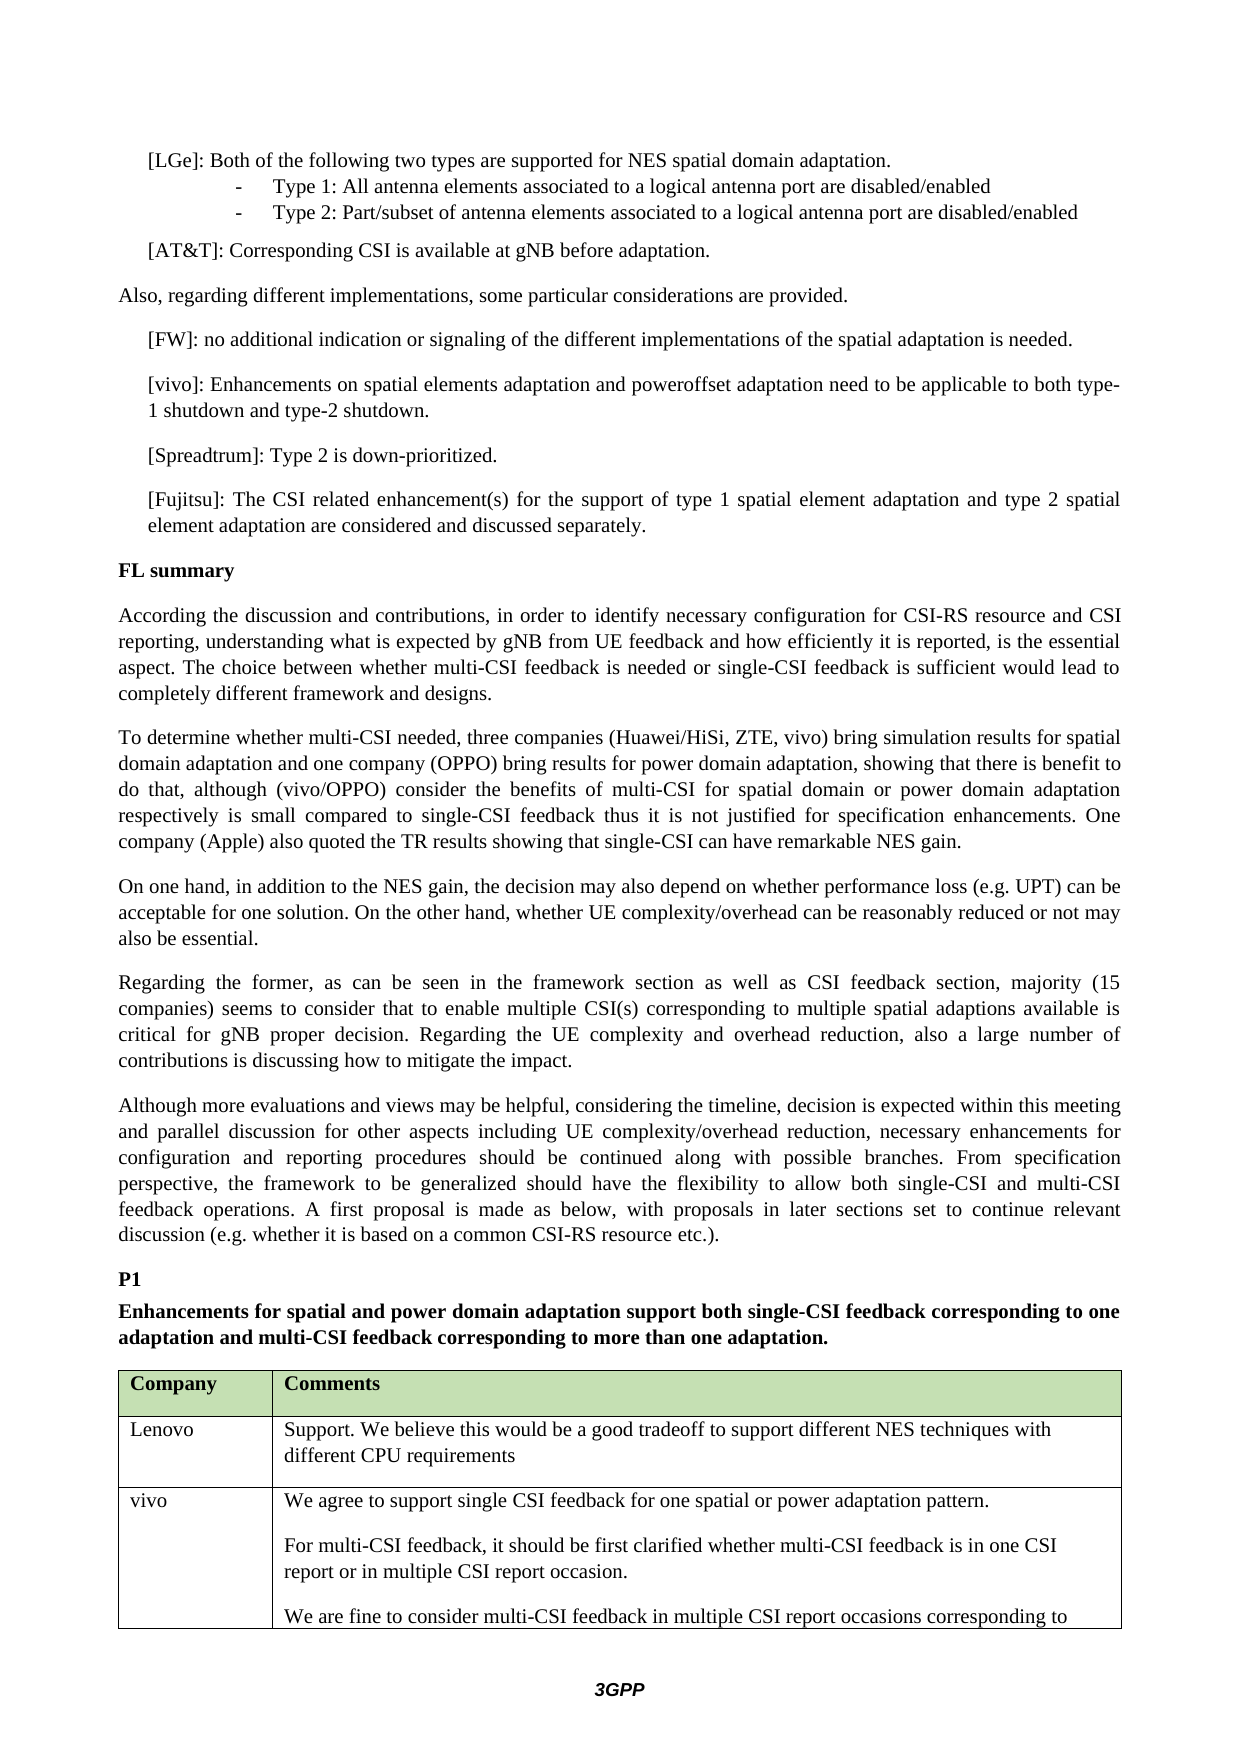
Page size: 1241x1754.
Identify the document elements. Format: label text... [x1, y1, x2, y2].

text [LGe]: Both of the following two types are supported for NES spatial domain adaptation. [148, 148, 1122, 172]
text [Spreadtrum]: Type 2 is down-prioritized. [148, 443, 1122, 467]
text On one hand, in addition to the NES gain, the decision may also depend on whether performance loss (e.g. UPT) can be acceptable for one solution. On the other hand, whether UE complexity/overhead can be reasonably reduced or not may also be essential. [118, 874, 1122, 949]
text Regarding the former, as can be seen in the framework section as well as CSI feedback section, majority (15 companies) seems to consider that to enable multiple CSI(s) corresponding to multiple spatial adaptions available is critical for gNB proper decision. Regarding the UE complexity and overhead reduction, also a large number of contributions is discussing how to mitigate the impact. [118, 970, 1122, 1072]
text P1 [118, 1267, 1122, 1291]
text FL summary [118, 558, 1122, 582]
table_cell vivo [119, 1488, 272, 1628]
text According the discussion and contributions, in order to identify necessary configuration for CSI-RS resource and CSI reporting, understanding what is expected by gNB from UE feedback and how efficiently it is reported, is the essential aspect. The choice between whether multi-CSI feedback is needed or single-CSI feedback is sufficient would lead to completely different framework and designs. [118, 603, 1122, 704]
text [AT&T]: Corresponding CSI is available at gNB before adaptation. [148, 238, 1122, 262]
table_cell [273, 1488, 1121, 1628]
table_cell Lenovo [119, 1417, 272, 1487]
text To determine whether multi-CSI needed, three companies (Huawei/HiSi, ZTE, vivo) bring simulation results for spatial domain adaptation and one company (OPPO) bring results for power domain adaptation, showing that there is benefit to do that, although (vivo/OPPO) consider the benefits of multi-CSI for spatial domain or power domain adaptation respectively is small compared to single-CSI feedback thus it is not justified for specification enhancements. One company (Apple) also quoted the TR results showing that single-CSI can have remarkable NES gain. [118, 725, 1122, 853]
text [vivo]: Enhancements on spatial elements adaptation and poweroffset adaptation need to be applicable to both type-1 shutdown and type-2 shutdown. [148, 372, 1122, 422]
table_cell Support. We believe this would be a good tradeoff to support different NES techniques with different CPU requirements [273, 1417, 1121, 1487]
list Type 2: Part/subset of antenna elements associated to a logical antenna port are disabled/enabled [235, 199, 1122, 224]
text [Fujitsu]: The CSI related enhancement(s) for the support of type 1 spatial element adaptation and type 2 spatial element adaptation are considered and discussed separately. [148, 487, 1122, 537]
text Although more evaluations and views may be helpful, considering the timeline, decision is expected within this meeting and parallel discussion for other aspects including UE complexity/overhead reduction, necessary enhancements for configuration and reporting procedures should be continued along with possible branches. From specification perspective, the framework to be generalized should have the flexibility to allow both single-CSI and multi-CSI feedback operations. A first proposal is made as below, with proposals in later sections set to continue relevant discussion (e.g. whether it is based on a common CSI-RS resource etc.). [118, 1093, 1122, 1246]
text Enhancements for spatial and power domain adaptation support both single-CSI feedback corresponding to one adaptation and multi-CSI feedback corresponding to more than one adaptation. [118, 1299, 1122, 1349]
table_header Comments [273, 1371, 1121, 1416]
list Type 1: All antenna elements associated to a logical antenna port are disabled/enabled [235, 174, 1122, 198]
text [FW]: no additional indication or signaling of the different implementations of the spatial adaptation is needed. [148, 327, 1122, 351]
text Also, regarding different implementations, some particular considerations are provided. [118, 283, 1122, 307]
table_header Company [119, 1371, 272, 1416]
